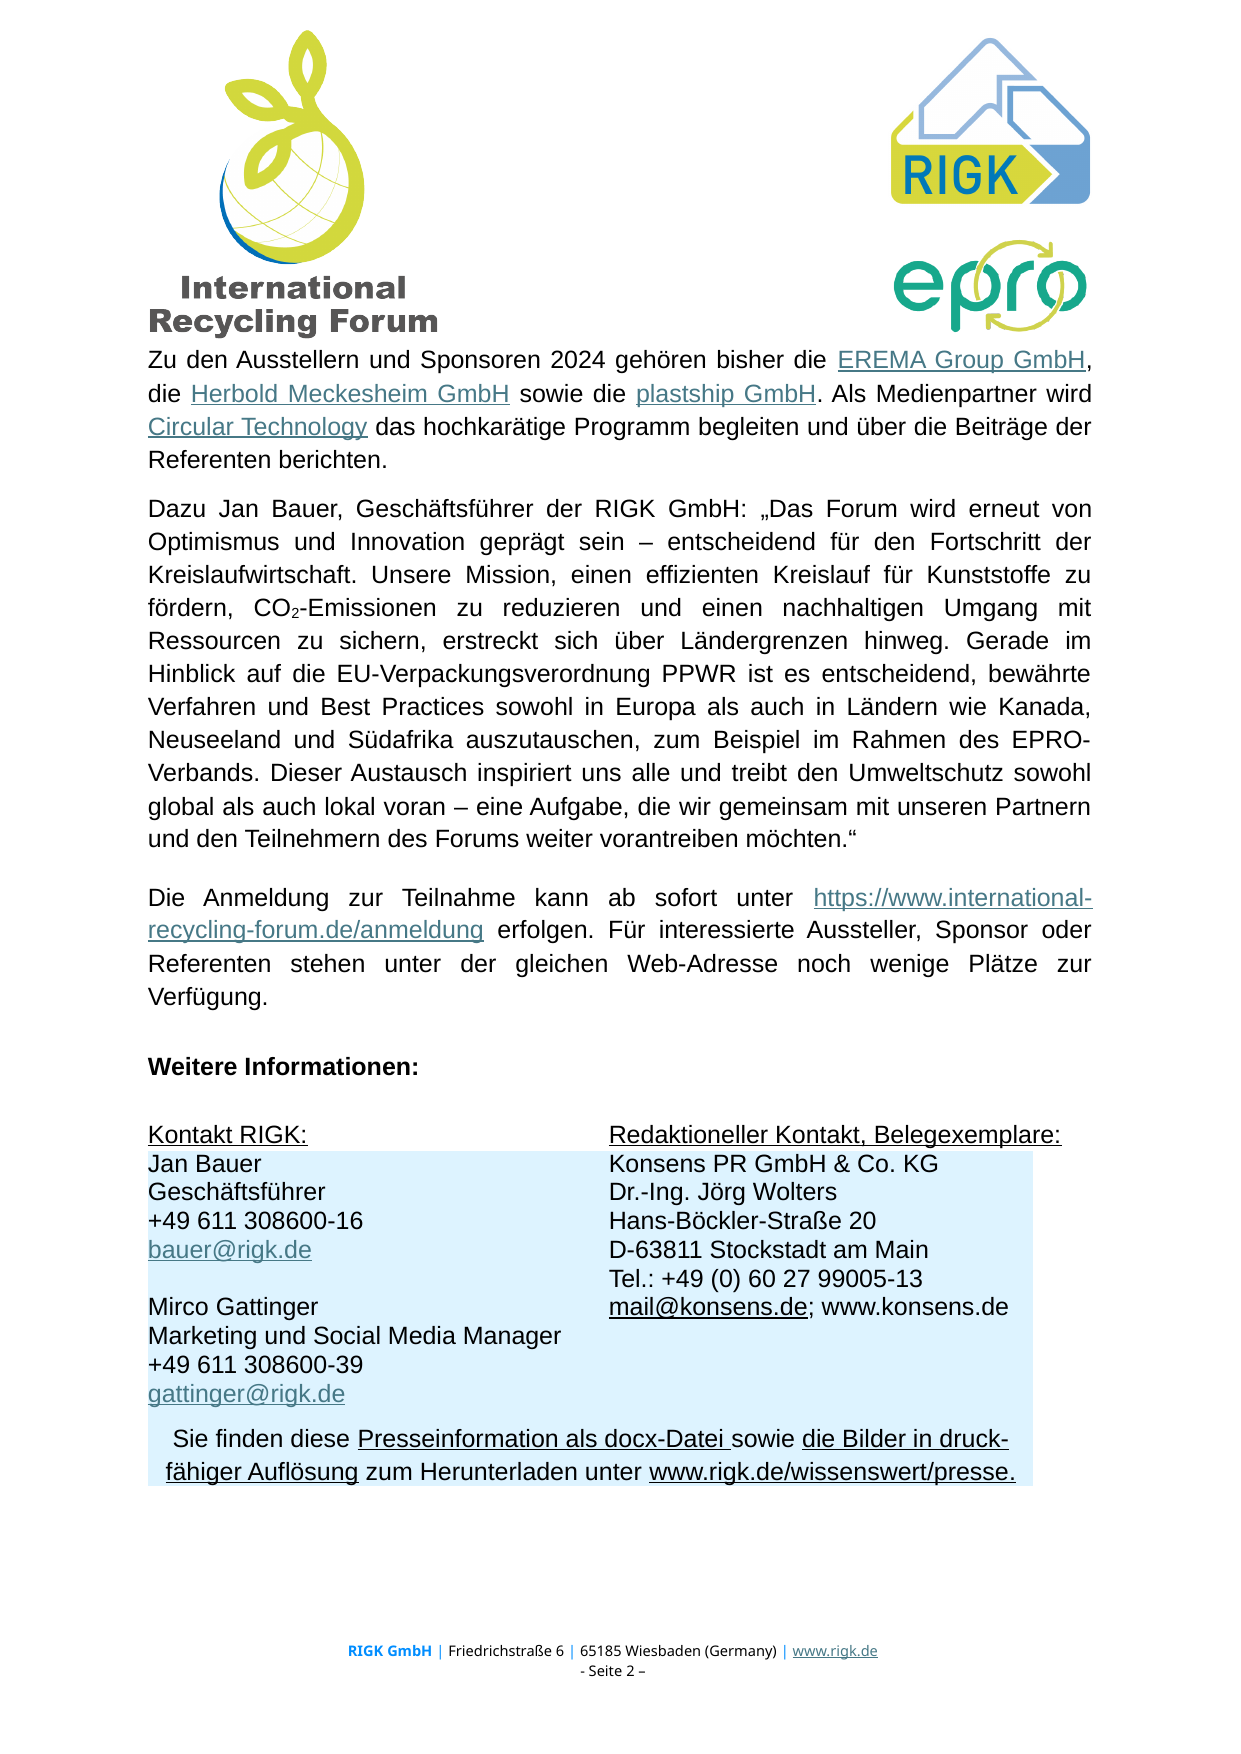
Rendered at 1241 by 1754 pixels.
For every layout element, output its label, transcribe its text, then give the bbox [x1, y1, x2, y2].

text Sie finden diese Presseinformation als docx-Datei sowie die Bilder in druck-fähiger Auflösung zum Herunterladen unter www.rigk.de/wissenswert/presse. [148, 1420, 1033, 1486]
text Weitere Informationen: [148, 1052, 1093, 1081]
picture [887, 34, 1093, 148]
text Dazu Jan Bauer, Geschäftsführer der RIGK GmbH: „Das Forum wird erneut von Optimismus und Innovation geprägt sein – entscheidend für den Fortschritt der Kreislaufwirtschaft. Unsere Mission, einen effizienten Kreislauf für Kunststoffe zu fördern, CO2-Emissionen zu reduzieren und einen nachhaltigen Umgang mit Ressourcen zu sichern, erstreckt sich über Ländergrenzen hinweg. Gerade im Hinblick auf die EU-Verpackungsverordnung PPWR ist es entscheidend, bewährte Verfahren und Best Practices sowohl in Europa als auch in Ländern wie Kanada, Neuseeland und Südafrika auszutauschen, zum Beispiel im Rahmen des EPRO-Verbands. Dieser Austausch inspiriert uns alle und treibt den Umweltschutz sowohl global als auch lokal voran – eine Aufgabe, die wir gemeinsam mit unseren Partnern und den Teilnehmern des Forums weiter vorantreiben möchten.“ [148, 494, 1093, 853]
text Zu den Ausstellern und Sponsoren 2024 gehören bisher die EREMA Group GmbH, die Herbold Meckesheim GmbH sowie die plastship GmbH. Als Medienpartner wird Circular Technology das hochkarätige Programm begleiten und über die Beiträge der Referenten berichten. [148, 148, 1093, 473]
table_header Redaktioneller Kontakt, Belegexemplare: Konsens PR GmbH & Co. KG Dr.-Ing. Jörg Wolters Hans-Böckler-Straße 20 D-63811 Stockstadt am Main Tel.: +49 (0) 60 27 99005-13 mail@konsens.de; www.konsens.de [597, 1120, 1092, 1420]
text Die Anmeldung zur Teilnahme kann ab sofort unter https://www.international-recycling-forum.de/anmeldung erfolgen. Für interessierte Aussteller, Sponsor oder Referenten stehen unter der gleichen Web-Adresse noch wenige Plätze zur Verfügung. [148, 882, 1093, 1010]
table_header Kontakt RIGK: Jan Bauer Geschäftsführer +49 611 308600-16 bauer@rigk.de Mirco Gattinger Marketing und Social Media Manager +49 611 308600-39 gattinger@rigk.de [136, 1120, 597, 1420]
picture [147, 30, 439, 342]
